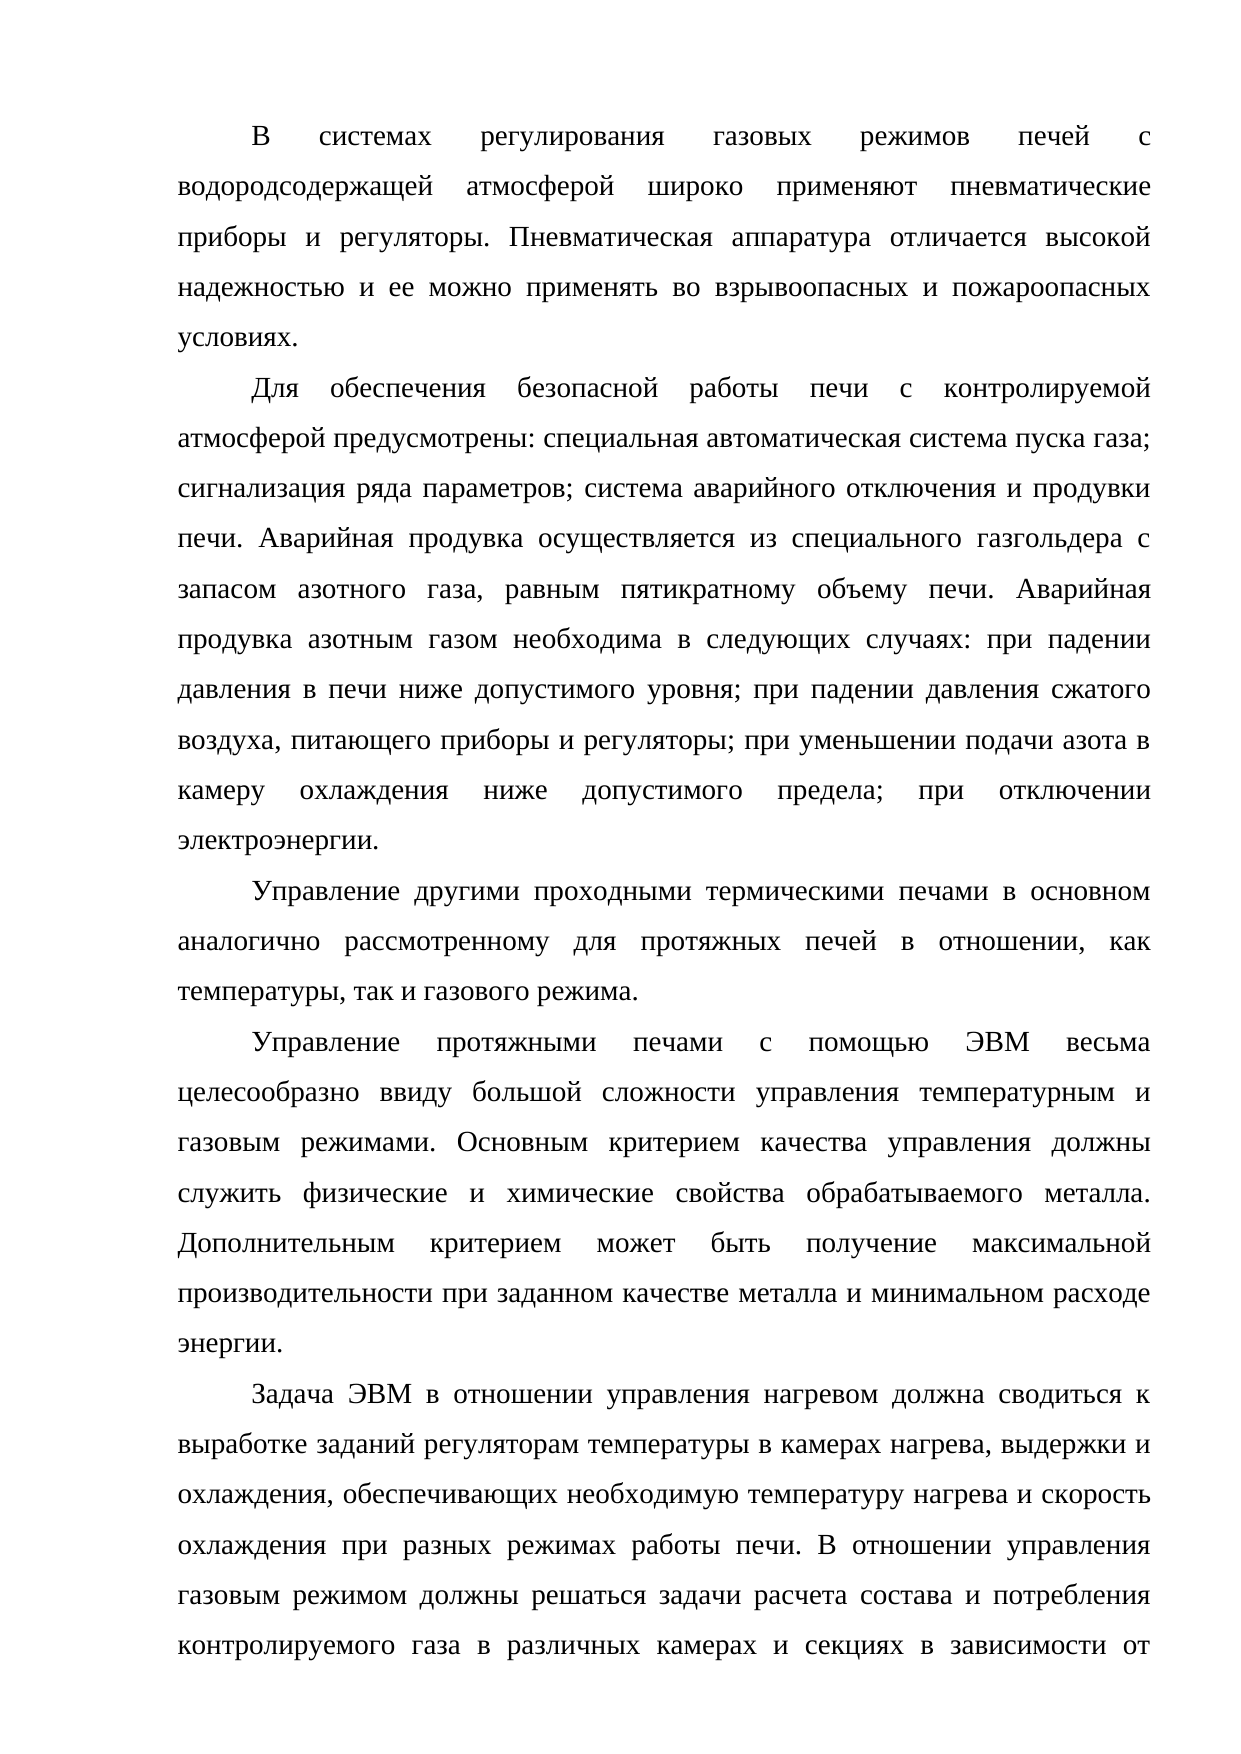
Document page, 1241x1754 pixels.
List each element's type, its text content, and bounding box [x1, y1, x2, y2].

text Управление протяжными печами с помощью ЭВМ весьма целесообразно ввиду большой сложности управления температурным и газовым режимами. Основным критерием качества управления должны служить физические и химические свойства обрабатываемого металла. Дополнительным критерием может быть получение максимальной производительности при заданном качестве металла и минимальном расходе энергии. [177, 1024, 1152, 1359]
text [177, 1376, 1152, 1661]
text Для обеспечения безопасной работы печи с контролируемой атмосферой предусмотрены: специальная автоматическая система пуска газа; сигнализация ряда параметров; система аварийного отключения и продувки печи. Аварийная продувка осуществляется из специального газгольдера с запасом азотного газа, равным пятикратному объему печи. Аварийная продувка азотным газом необходима в следующих случаях: при падении давления в печи ниже допустимого уровня; при падении давления сжатого воздуха, питающего приборы и регуляторы; при уменьшении подачи азота в камеру охлаждения ниже допустимого предела; при отключении электроэнергии. [177, 370, 1152, 856]
text В системах регулирования газовых режимов печей с водородсодержащей атмосферой широко применяют пневматические приборы и регуляторы. Пневматическая аппаратура отличается высокой надежностью и ее можно применять во взрывоопасных и пожароопасных условиях. [177, 118, 1152, 353]
text Управление другими проходными термическими печами в основном аналогично рассмотренному для протяжных печей в отношении, как температуры, так и газового режима. [177, 873, 1152, 1007]
